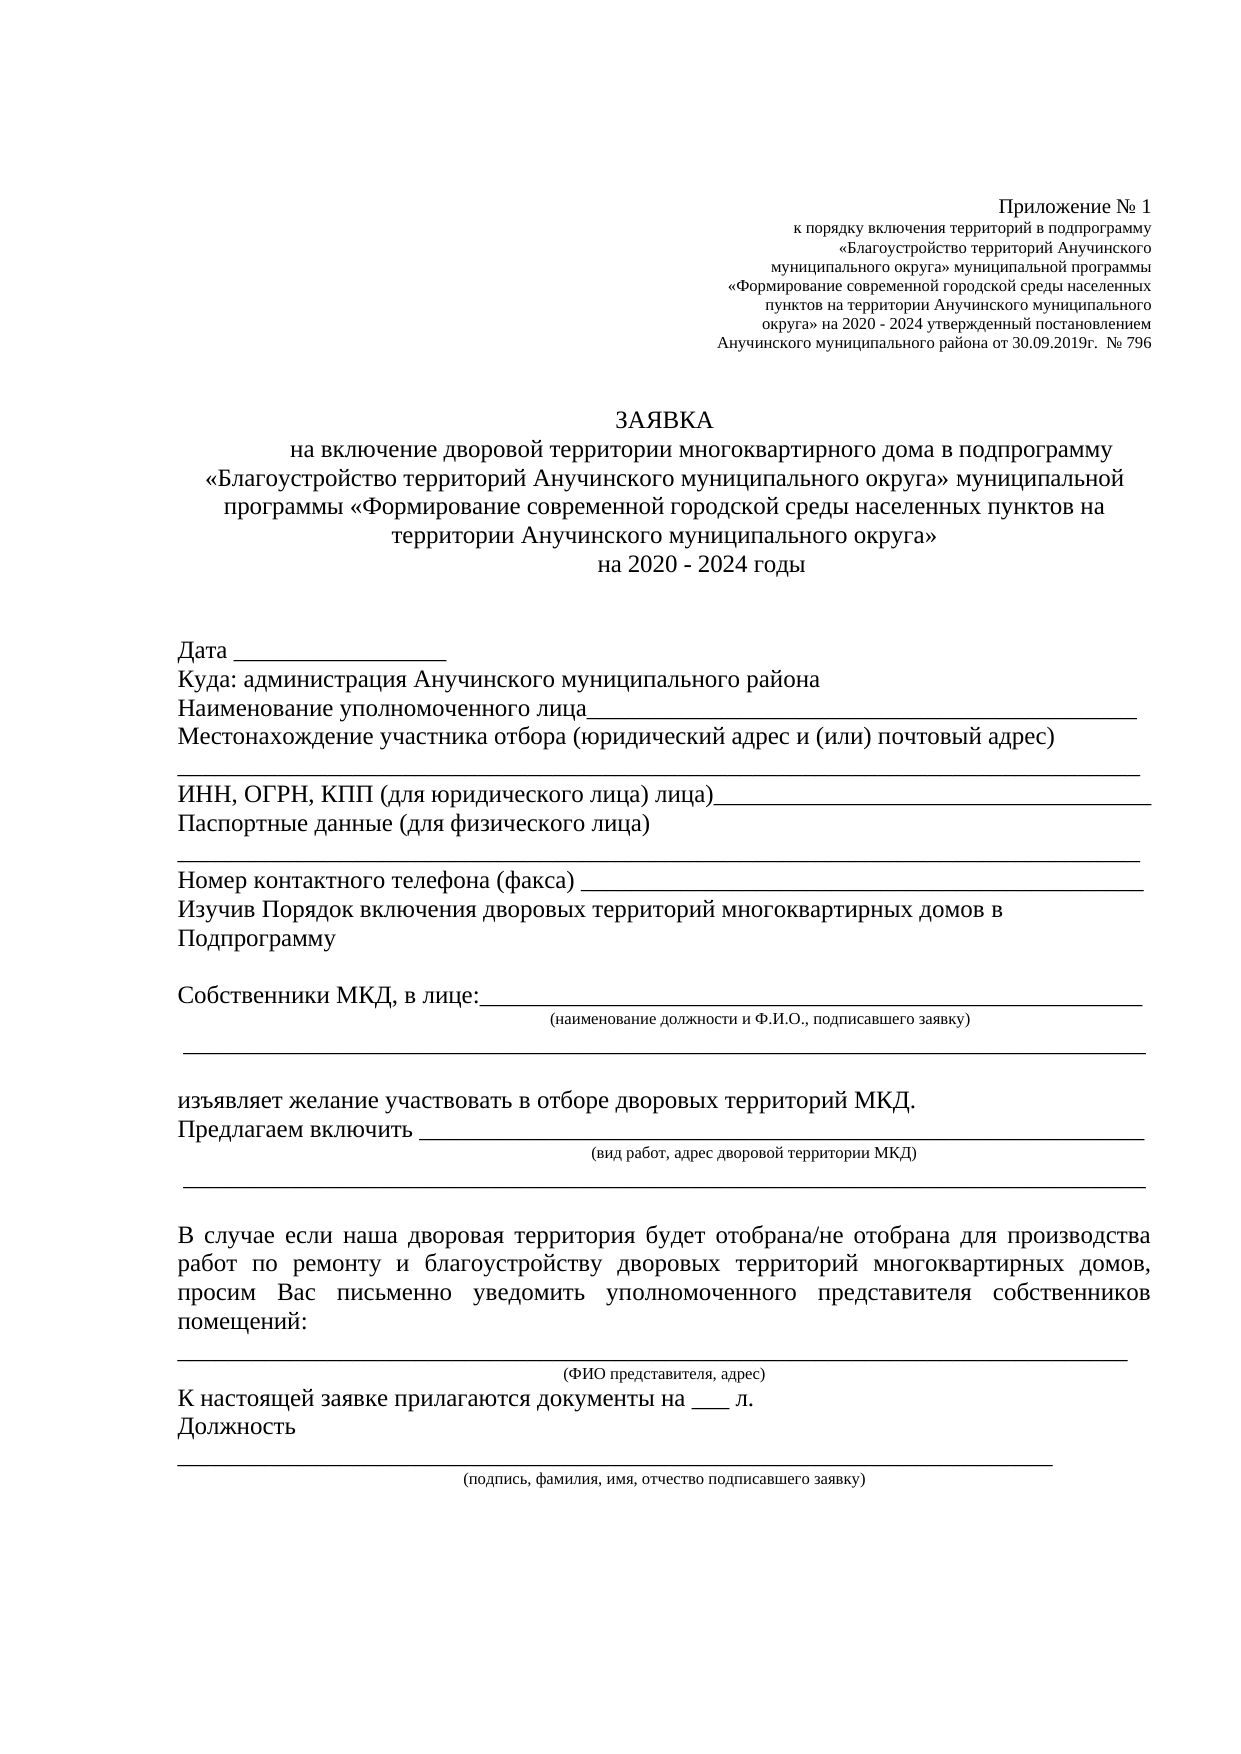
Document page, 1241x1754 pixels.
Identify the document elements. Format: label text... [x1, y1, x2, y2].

text Собственники МКД, в лице:_____________________________________________________ [177, 980, 1152, 1009]
text Анучинского муниципального района от 30.09.2019г. № 796 [177, 333, 1152, 352]
text пунктов на территории Анучинского муниципального [177, 295, 1152, 314]
text округа» на 2020 - 2024 утвержденный постановлением [177, 314, 1152, 333]
text _____________________________________________________________________________ [177, 1162, 1152, 1191]
text Приложение № 1 [177, 194, 1152, 218]
text Должность ______________________________________________________________________ [177, 1411, 1152, 1469]
text «Благоустройство территорий Анучинского [177, 237, 1152, 257]
text (подпись, фамилия, имя, отчество подписавшего заявку) [177, 1469, 1152, 1488]
text К настоящей заявке прилагаются документы на ___ л. [177, 1383, 1152, 1411]
text Паспортные данные (для физического лица) _____________________________________________________________________________Номер контактного телефона (факса) _____________________________________________ [177, 808, 1152, 894]
text Дата _________________ [177, 635, 1152, 664]
text на 2020 - 2024 годы [177, 549, 1152, 578]
text (наименование должности и Ф.И.О., подписавшего заявку) [177, 1009, 1152, 1028]
text (ФИО представителя, адрес) [177, 1363, 1152, 1383]
text «Формирование современной городской среды населенных [177, 276, 1152, 295]
text к порядку включения территорий в подпрограмму [177, 218, 1152, 237]
text ИНН, ОГРН, КПП (для юридического лица) лица)___________________________________ [177, 779, 1152, 808]
text изъявляет желание участвовать в отборе дворовых территорий МКД. [177, 1086, 1152, 1114]
text Наименование уполномоченного лица____________________________________________ Местонахождение участника отбора (юридический адрес и (или) почтовый адрес) _____________________________________________________________________________ [177, 693, 1152, 779]
text на включение дворовой территории многоквартирного дома в подпрограмму «Благоустройство территорий Анучинского муниципального округа» муниципальной программы «Формирование современной городской среды населенных пунктов на территории Анучинского муниципального округа» [177, 434, 1152, 549]
text (вид работ, адрес дворовой территории МКД) [177, 1143, 1152, 1162]
text ЗАЯВКА [177, 405, 1152, 434]
text В случае если наша дворовая территория будет отобрана/не отобрана для производства работ по ремонту и благоустройству дворовых территорий многоквартирных домов, просим Вас письменно уведомить уполномоченного представителя собственников помещений: ____________________________________________________________________________ [177, 1220, 1152, 1363]
text _____________________________________________________________________________ [177, 1028, 1152, 1057]
text Предлагаем включить __________________________________________________________ [177, 1114, 1152, 1143]
text Изучив Порядок включения дворовых территорий многоквартирных домов в Подпрограмму [177, 894, 1152, 951]
text муниципального округа» муниципальной программы [177, 257, 1152, 276]
text Куда: администрация Анучинского муниципального района [177, 664, 1152, 693]
